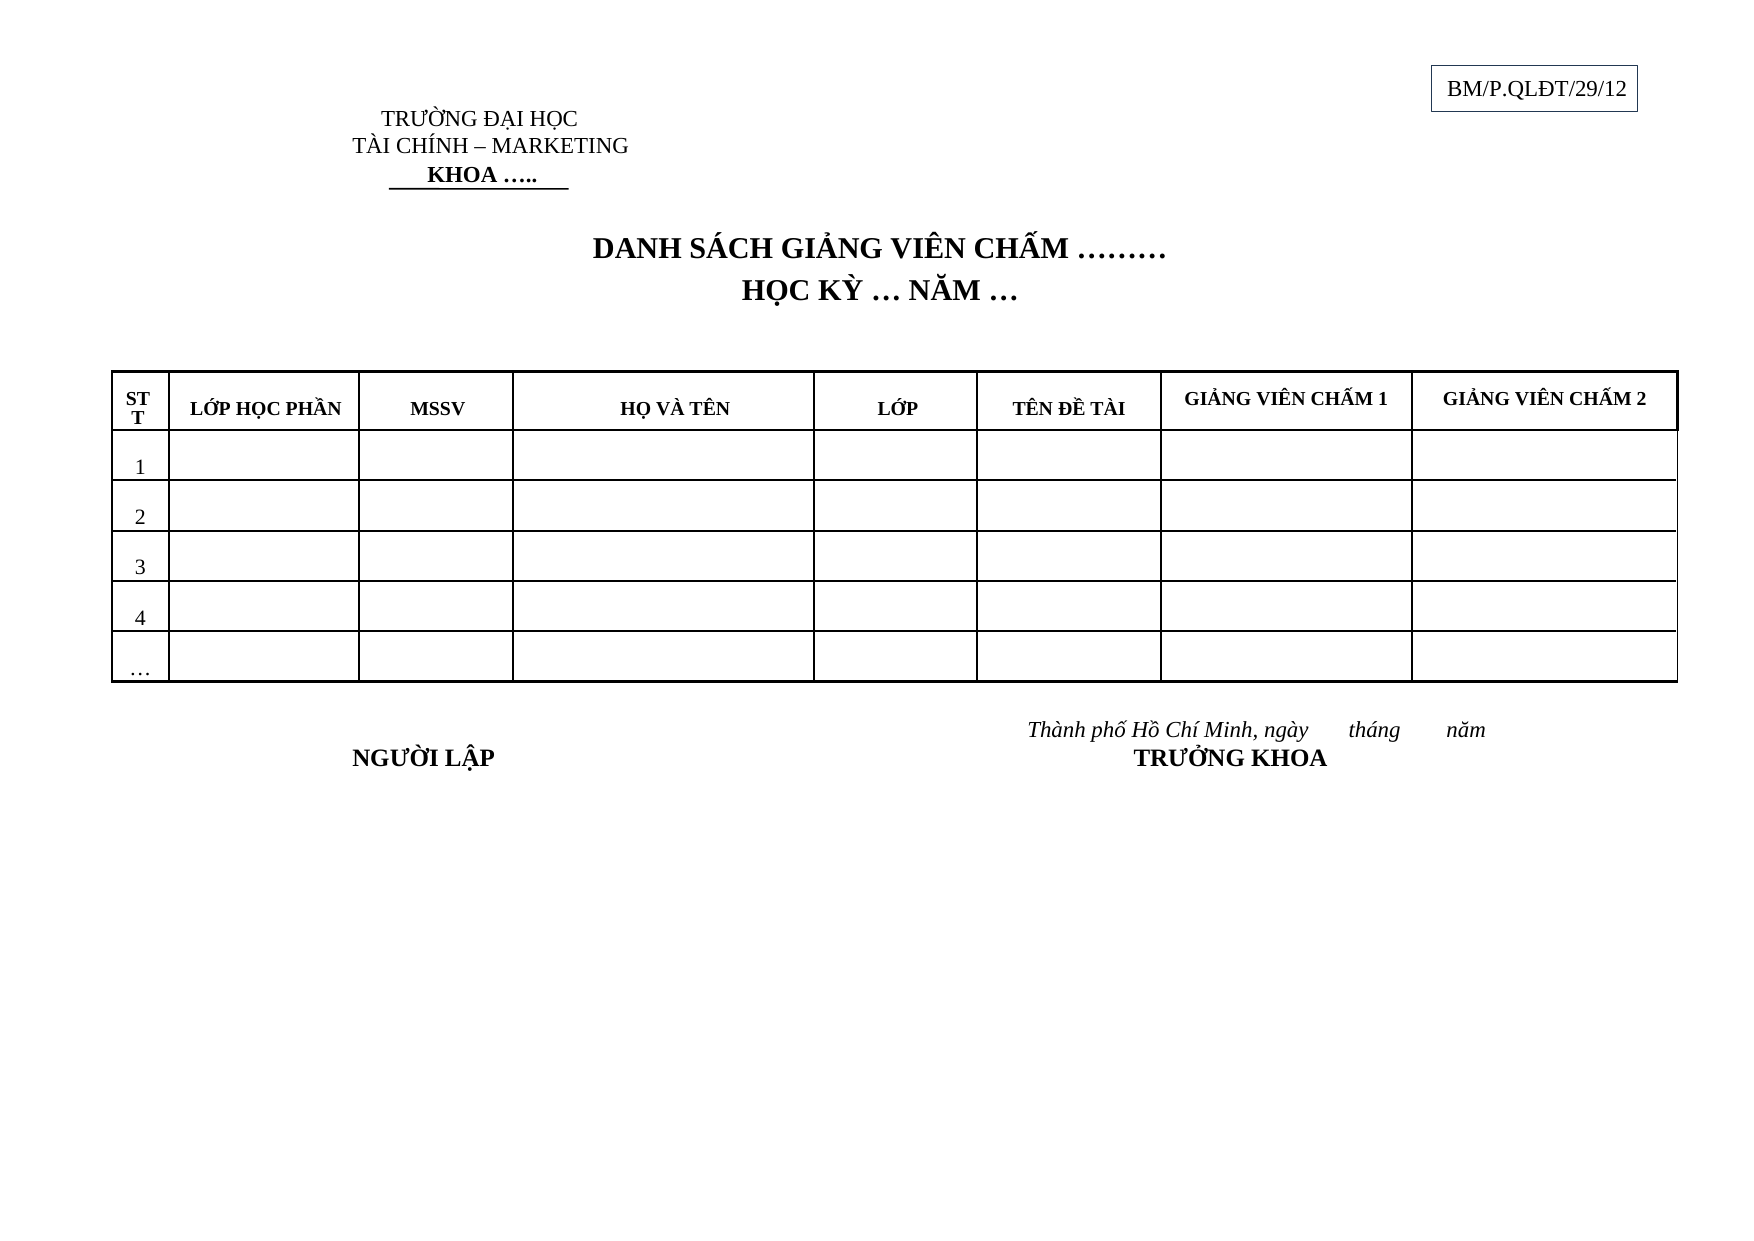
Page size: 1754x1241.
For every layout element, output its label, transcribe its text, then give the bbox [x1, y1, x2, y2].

text Thành phố Hồ Chí Minh, ngày tháng năm [1027, 716, 1627, 743]
table_cell [696, 431, 813, 479]
table_cell [360, 532, 512, 580]
table_cell [360, 582, 512, 630]
table_cell [514, 532, 696, 580]
text KHOA ….. [352, 161, 1627, 188]
table_cell [978, 532, 1160, 580]
table_cell [1413, 630, 1677, 680]
table_cell [1413, 530, 1677, 580]
table_header LỚP [815, 373, 976, 429]
table_cell [978, 431, 1160, 479]
table_cell 4 [113, 582, 168, 630]
table_cell [360, 632, 512, 680]
table_cell [696, 582, 813, 630]
table_cell [1413, 479, 1677, 529]
table_cell [815, 431, 976, 479]
table_cell [514, 431, 696, 479]
table_cell [170, 532, 358, 580]
table_cell [170, 582, 358, 630]
table_cell [170, 431, 358, 479]
table_cell [978, 632, 1160, 680]
text TRƯỜNG ĐẠI HỌC [352, 105, 1627, 131]
table_cell 1 [113, 431, 168, 479]
title DANH SÁCH GIẢNG VIÊN CHẤM ……… [127, 230, 1633, 264]
table_header GIẢNG VIÊN CHẤM 2 [1413, 373, 1676, 429]
table_cell [815, 632, 976, 680]
table_cell 3 [113, 532, 168, 580]
table_cell [1162, 431, 1411, 479]
table_cell [978, 582, 1160, 630]
table_cell [170, 481, 358, 529]
table_cell [978, 481, 1160, 529]
table_cell [514, 582, 696, 630]
table_header STT [113, 373, 168, 429]
table_cell [696, 632, 813, 680]
table_cell [1162, 532, 1411, 580]
table_cell … [113, 632, 168, 680]
table_cell [514, 481, 696, 529]
table_cell 2 [113, 481, 168, 529]
table_cell [815, 481, 976, 529]
text TÀI CHÍNH – MARKETING [277, 132, 1627, 158]
table_cell [696, 481, 813, 529]
table_cell [1162, 632, 1411, 680]
table_cell [1162, 481, 1411, 529]
table_cell [170, 632, 358, 680]
table_cell [1162, 582, 1411, 630]
text NGƯỜI LẬP TRƯỞNG KHOA [127, 743, 1627, 772]
table_cell [360, 431, 512, 479]
table_header LỚP HỌC PHẦN [170, 373, 358, 429]
table_header MSSV [360, 373, 512, 429]
table_cell [1413, 431, 1677, 479]
table_cell [360, 481, 512, 529]
title HỌC KỲ … NĂM … [127, 272, 1633, 306]
table_header GIẢNG VIÊN CHẤM 1 [1162, 373, 1411, 429]
table_header HỌ VÀ TÊN [514, 373, 813, 429]
table_cell [815, 532, 976, 580]
table_cell [514, 632, 696, 680]
table_cell [815, 582, 976, 630]
table_cell [696, 532, 813, 580]
table_header TÊN ĐỀ TÀI [978, 373, 1160, 429]
table_cell [1413, 580, 1677, 630]
